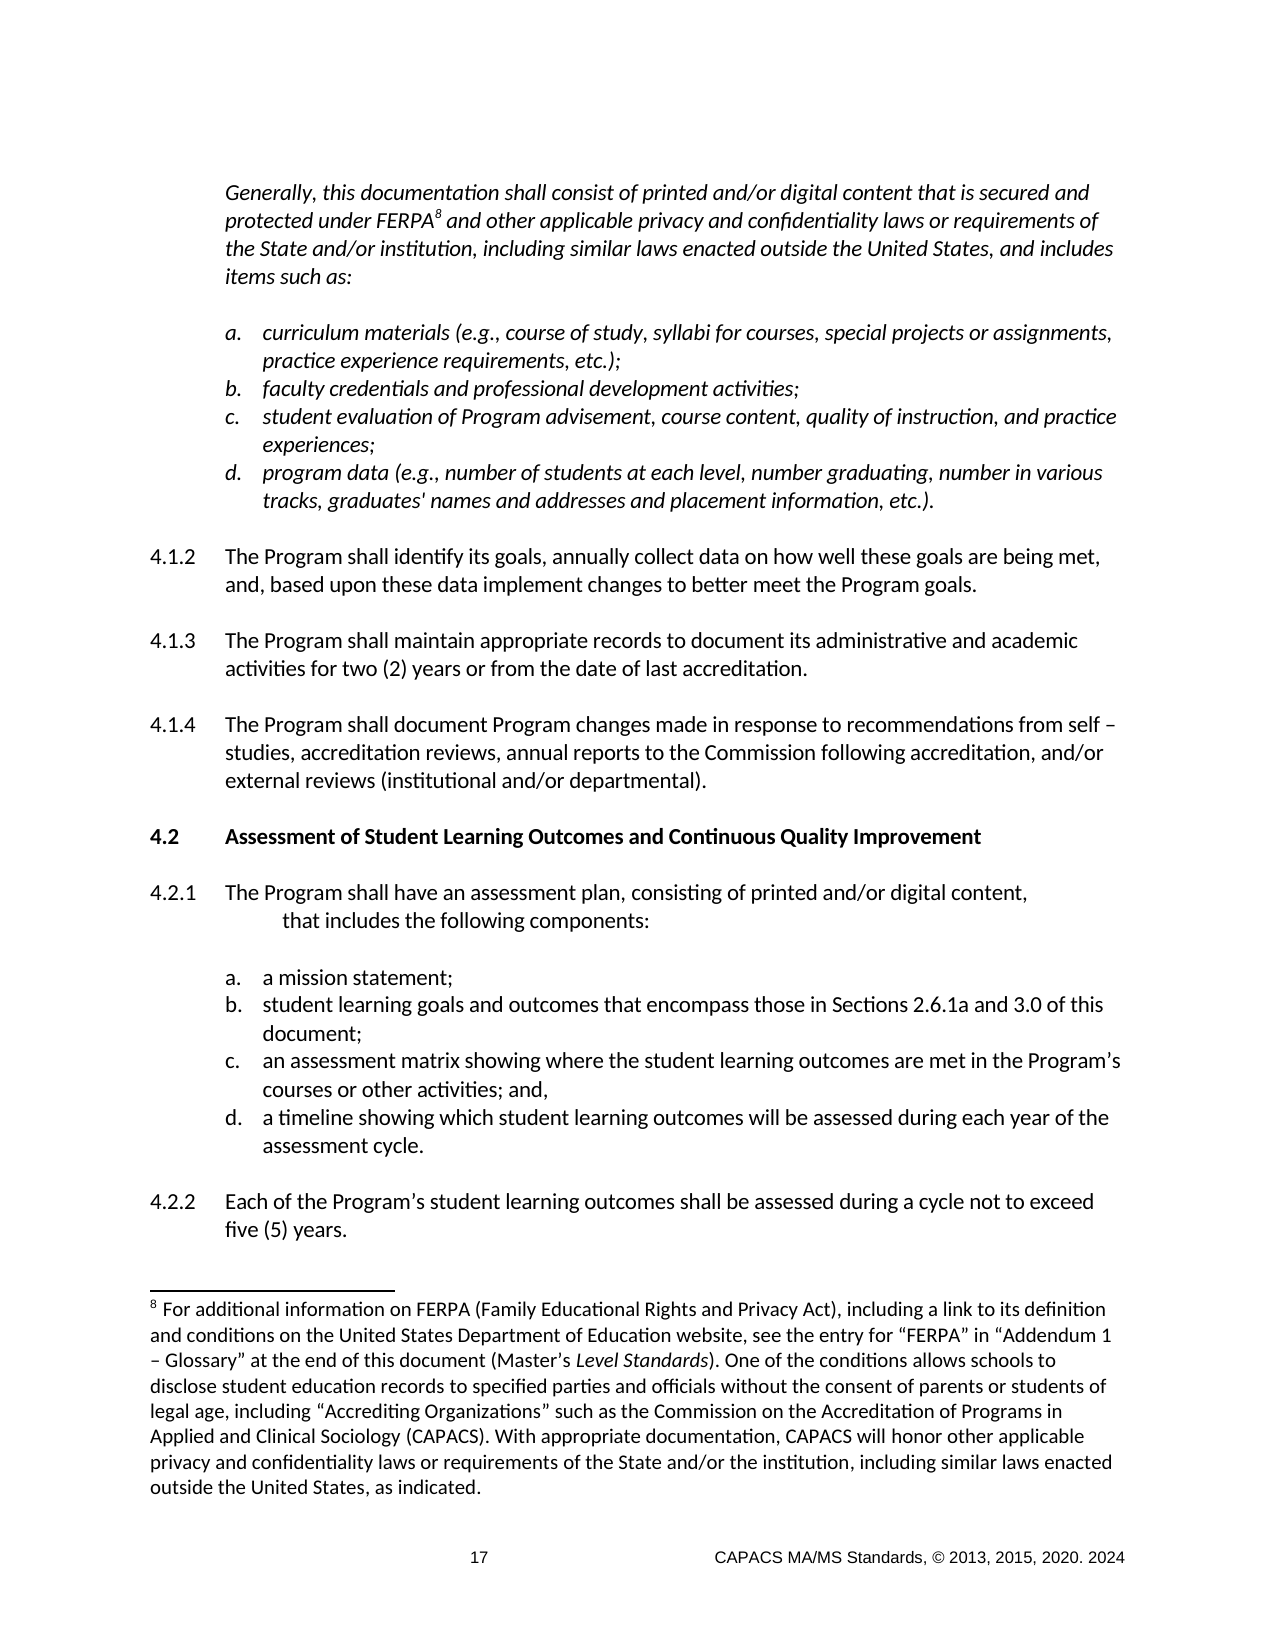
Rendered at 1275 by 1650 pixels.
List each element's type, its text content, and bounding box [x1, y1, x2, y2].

list faculty credentials and professional development activities; [225, 374, 1125, 402]
text 4.2.2 Each of the Program’s student learning outcomes shall be assessed during a cycle not to exceed five (5) years. [150, 1187, 1125, 1243]
list student evaluation of Program advisement, course content, quality of instruction, and practice experiences; [225, 402, 1125, 458]
text 4.2.1 The Program shall have an assessment plan, consisting of printed and/or digital content, that includes the following components: [150, 878, 1125, 934]
text 4.1.2 The Program shall identify its goals, annually collect data on how well these goals are being met, and, based upon these data implement changes to better meet the Program goals. [150, 542, 1125, 598]
text 4.1.3 The Program shall maintain appropriate records to document its administrative and academic activities for two (2) years or from the date of last accreditation. [150, 626, 1125, 682]
list a mission statement; [225, 963, 1125, 991]
list a timeline showing which student learning outcomes will be assessed during each year of the assessment cycle. [225, 1103, 1125, 1159]
list student learning goals and outcomes that encompass those in Sections 2.6.1a and 3.0 of this document; [225, 991, 1125, 1047]
list curriculum materials (e.g., course of study, syllabi for courses, special projects or assignments, practice experience requirements, etc.); [225, 318, 1125, 374]
list program data (e.g., number of students at each level, number graduating, number in various tracks, graduates' names and addresses and placement information, etc.). [225, 458, 1125, 514]
text Generally, this documentation shall consist of printed and/or digital content that is secured and protected under FERPA and other applicable privacy and confidentiality laws or requirements of the State and/or institution, including similar laws enacted outside the United States, and includes items such as: [225, 178, 1125, 290]
text 4.2 Assessment of Student Learning Outcomes and Continuous Quality Improvement [150, 822, 1125, 851]
text 4.1.4 The Program shall document Program changes made in response to recommendations from self –studies, accreditation reviews, annual reports to the Commission following accreditation, and/or external reviews (institutional and/or departmental). [150, 710, 1125, 794]
list an assessment matrix showing where the student learning outcomes are met in the Program’s courses or other activities; and, [225, 1047, 1125, 1103]
